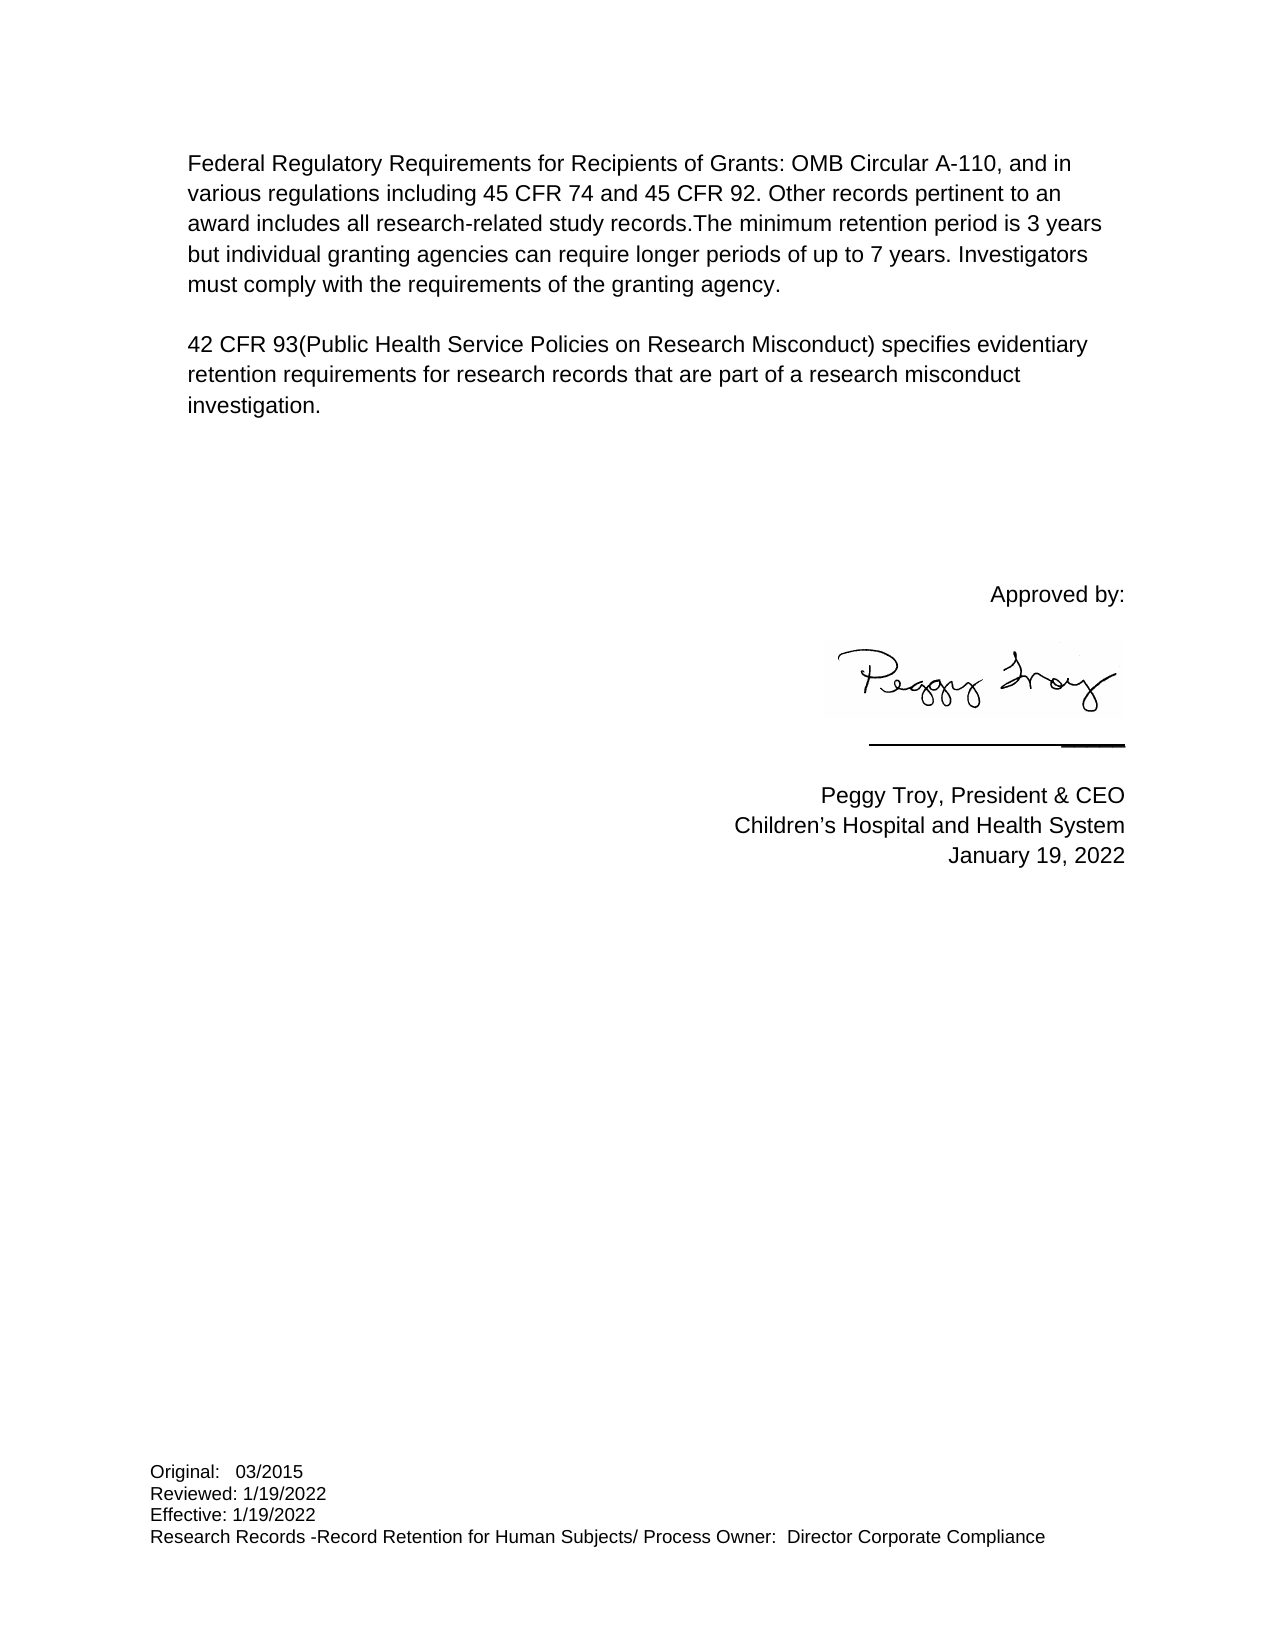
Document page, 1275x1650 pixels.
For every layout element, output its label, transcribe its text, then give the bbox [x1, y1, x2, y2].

text Approved by: [150, 581, 1125, 607]
text Peggy Troy, President & CEO [150, 782, 1125, 808]
text Children’s Hospital and Health System [150, 812, 1125, 839]
text _____ [150, 722, 1125, 778]
list Federal Regulatory Requirements for Recipients of Grants: OMB Circular A-110, and in various regulations including 45 CFR 74 and 45 CFR 92. Other records pertinent to an award includes all research-related study records.The minimum retention period is 3 years but individual granting agencies can require longer periods of up to 7 years. Investigators must comply with the requirements of the granting agency. [187, 150, 1125, 297]
text January 19, 2022 [150, 842, 1125, 869]
list 42 CFR 93(Public Health Service Policies on Research Misconduct) specifies evidentiary retention requirements for research records that are part of a research misconduct investigation. [187, 331, 1125, 418]
